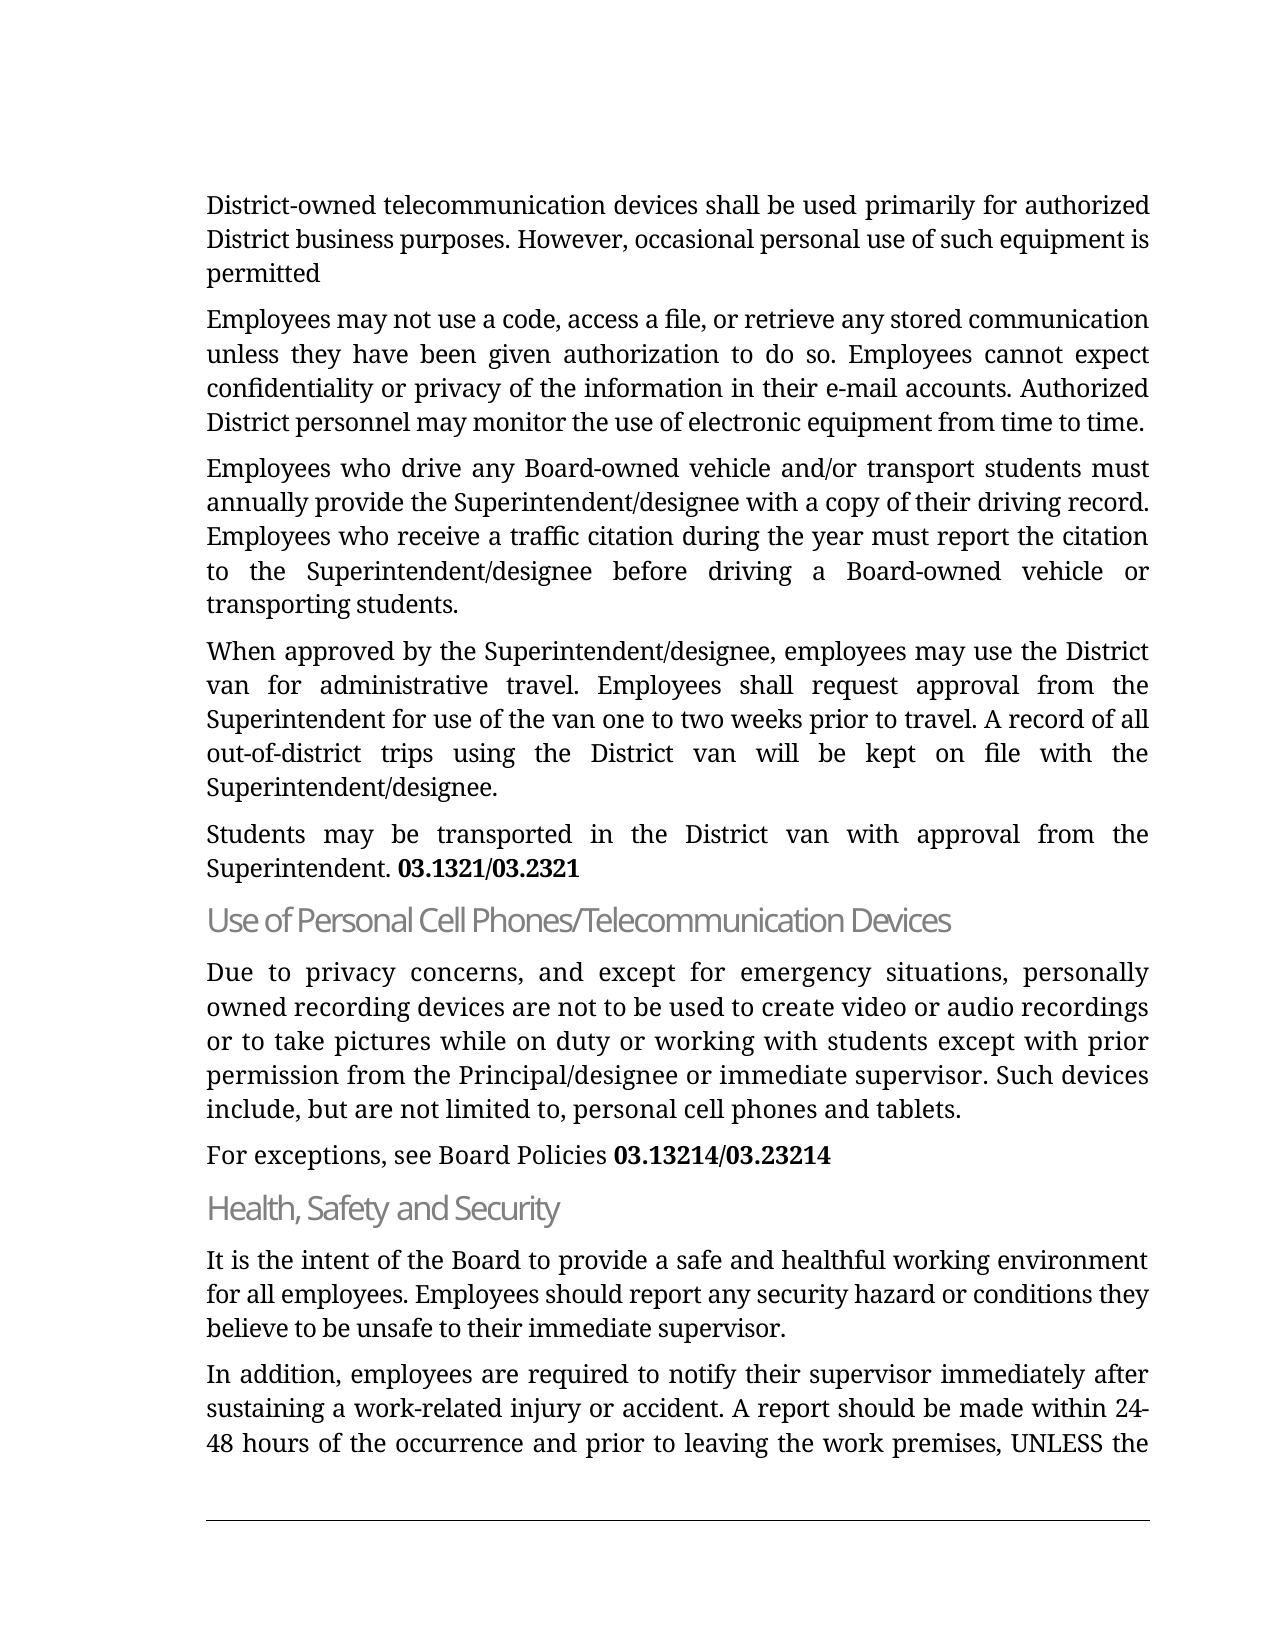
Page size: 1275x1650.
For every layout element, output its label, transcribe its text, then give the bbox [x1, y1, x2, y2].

text Employees who drive any Board-owned vehicle and/or transport students must annually provide the Superintendent/designee with a copy of their driving record. Employees who receive a traffic citation during the year must report the citation to the Superintendent/designee before driving a Board-owned vehicle or transporting students. [206, 451, 1150, 621]
text It is the intent of the Board to provide a safe and healthful working environment for all employees. Employees should report any security hazard or conditions they believe to be unsafe to their immediate supervisor. [206, 1242, 1150, 1344]
subtitle Health, Safety and Security [206, 1184, 1150, 1230]
text Employees may not use a code, access a file, or retrieve any stored communication unless they have been given authorization to do so. Employees cannot expect confidentiality or privacy of the information in their e-mail accounts. Authorized District personnel may monitor the use of electronic equipment from time to time. [206, 302, 1150, 438]
text For exceptions, see Board Policies 03.13214/03.23214 [206, 1138, 1150, 1172]
text Students may be transported in the District van with approval from the Superintendent. 03.1321/03.2321 [206, 817, 1150, 885]
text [206, 1357, 1150, 1459]
subtitle Use of Personal Cell Phones/Telecommunication Devices [206, 897, 1150, 943]
text Due to privacy concerns, and except for emergency situations, personally owned recording devices are not to be used to create video or audio recordings or to take pictures while on duty or working with students except with prior permission from the Principal/designee or immediate supervisor. Such devices include, but are not limited to, personal cell phones and tablets. [206, 955, 1150, 1125]
text District-owned telecommunication devices shall be used primarily for authorized District business purposes. However, occasional personal use of such equipment is permitted [206, 187, 1150, 290]
text When approved by the Superintendent/designee, employees may use the District van for administrative travel. Employees shall request approval from the Superintendent for use of the van one to two weeks prior to travel. A record of all out-of-district trips using the District van will be kept on file with the Superintendent/designee. [206, 634, 1150, 804]
